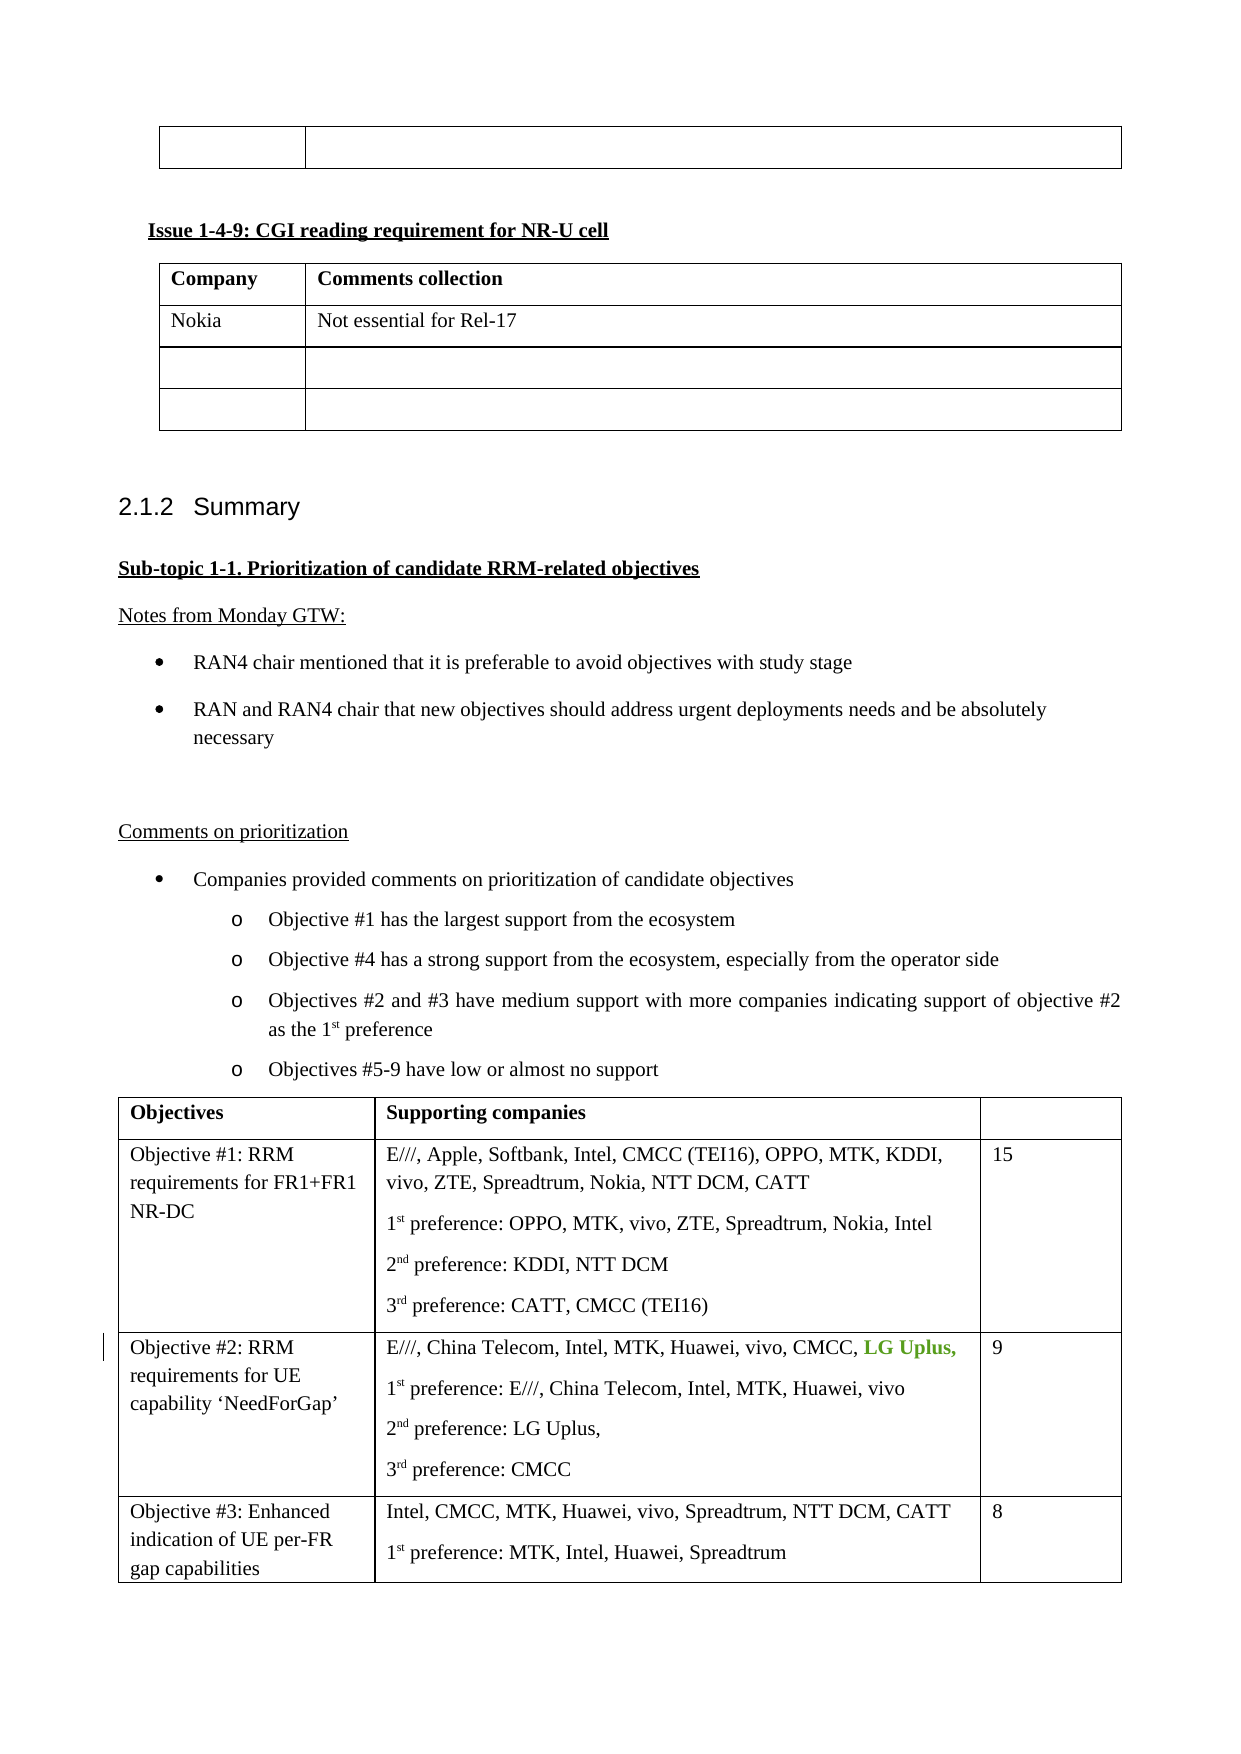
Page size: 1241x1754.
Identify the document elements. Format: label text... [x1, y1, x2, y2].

list Objective #4 has a strong support from the ecosystem, especially from the operator side [231, 946, 1122, 974]
table_header [981, 1098, 1121, 1139]
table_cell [119, 1497, 374, 1582]
table_header Supporting companies [376, 1098, 980, 1139]
list Objectives #2 and #3 have medium support with more companies indicating support of objective #2 as the 1st preference [231, 987, 1122, 1044]
table_header Company [160, 264, 305, 304]
list RAN4 chair mentioned that it is preferable to avoid objectives with study stage [156, 648, 1122, 676]
table_cell Nokia [160, 306, 305, 346]
table_cell Objective #1: RRM requirements for FR1+FR1 NR-DC [119, 1140, 374, 1332]
table_cell Not essential for Rel-17 [306, 306, 1121, 346]
list RAN and RAN4 chair that new objectives should address urgent deployments needs and be absolutely necessary [156, 695, 1122, 752]
text Issue 1-4-9: CGI reading requirement for NR-U cell [148, 216, 1122, 244]
table_header Comments collection [306, 264, 1121, 304]
text Comments on prioritization [118, 817, 1122, 846]
list Objectives #5-9 have low or almost no support [231, 1056, 1122, 1084]
table_cell E///, Apple, Softbank, Intel, CMCC (TEI16), OPPO, MTK, KDDI, vivo, ZTE, Spreadtrum, Nokia, NTT DCM, CATT 1st preference: OPPO, MTK, vivo, ZTE, Spreadtrum, Nokia, Intel 2nd preference: KDDI, NTT DCM 3rd preference: CATT, CMCC (TEI16) [376, 1140, 980, 1332]
table_cell 8 [981, 1497, 1121, 1582]
table_cell [160, 127, 305, 167]
table_cell E///, China Telecom, Intel, MTK, Huawei, vivo, CMCC, LG Uplus, 1st preference: E///, China Telecom, Intel, MTK, Huawei, vivo 2nd preference: LG Uplus, 3rd preference: CMCC [376, 1333, 980, 1496]
table_cell [160, 348, 305, 388]
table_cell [376, 1497, 980, 1582]
subtitle Summary [118, 478, 1122, 535]
list Objective #1 has the largest support from the ecosystem [231, 905, 1122, 934]
table_cell [306, 127, 1121, 167]
table_cell 9 [981, 1333, 1121, 1496]
table_header Objectives [119, 1098, 374, 1139]
list Companies provided comments on prioritization of candidate objectives [156, 864, 1122, 893]
table_cell 15 [981, 1140, 1121, 1332]
text Sub-topic 1-1. Prioritization of candidate RRM-related objectives [118, 554, 1122, 582]
table_cell [306, 389, 1121, 430]
table_cell [306, 348, 1121, 388]
table_cell Objective #2: RRM requirements for UE capability ‘NeedForGap’ [119, 1333, 374, 1496]
table_cell [160, 389, 305, 430]
text Notes from Monday GTW: [118, 601, 1122, 629]
